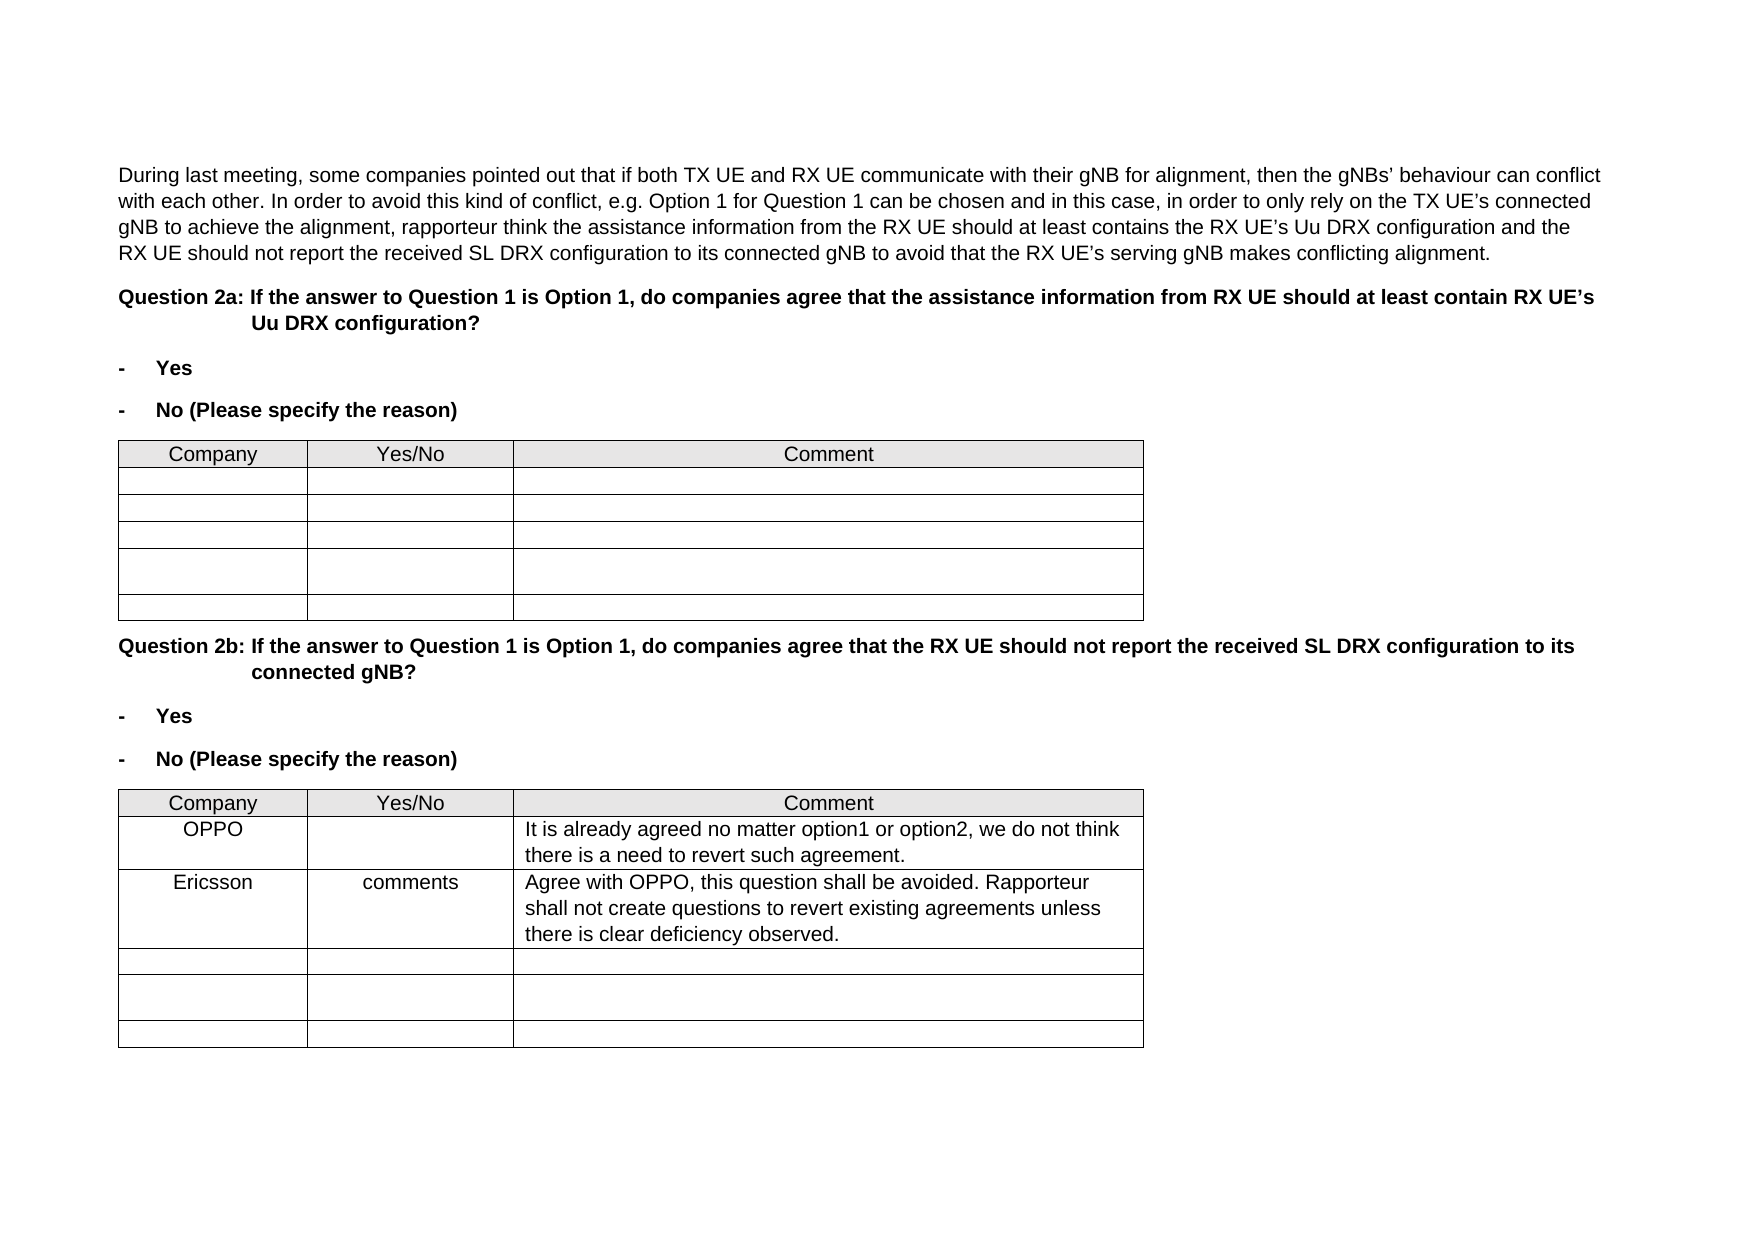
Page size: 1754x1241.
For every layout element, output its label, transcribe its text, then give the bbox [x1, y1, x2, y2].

subtitle Question 2a: If the answer to Question 1 is Option 1, do companies agree that the assistance information from RX UE should at least contain RX UE’s Uu DRX configuration? [118, 285, 1606, 335]
table_header Company [119, 790, 307, 816]
table_header Comment [514, 441, 1143, 467]
table_cell [119, 949, 307, 974]
table_cell [514, 468, 1143, 494]
table_cell [514, 595, 1143, 620]
table_cell [308, 468, 513, 494]
table_cell [308, 817, 513, 869]
table_cell [119, 1021, 307, 1047]
table_cell [119, 975, 307, 1020]
table_cell [514, 1021, 1143, 1047]
subtitle Question 2b: If the answer to Question 1 is Option 1, do companies agree that the RX UE should not report the received SL DRX configuration to its connected gNB? [118, 634, 1606, 684]
table_header Comment [514, 790, 1143, 816]
list Yes [118, 704, 1606, 728]
table_cell [119, 595, 307, 620]
table_cell [514, 549, 1143, 593]
table_cell [514, 495, 1143, 521]
table_cell comments [308, 870, 513, 947]
table_header Company [119, 441, 307, 467]
table_cell [514, 522, 1143, 548]
list No (Please specify the reason) [118, 747, 1606, 771]
table_cell It is already agreed no matter option1 or option2, we do not think there is a need to revert such agreement. [514, 817, 1143, 869]
text During last meeting, some companies pointed out that if both TX UE and RX UE communicate with their gNB for alignment, then the gNBs’ behaviour can conflict with each other. In order to avoid this kind of conflict, e.g. Option 1 for Question 1 can be chosen and in this case, in order to only rely on the TX UE’s connected gNB to achieve the alignment, rapporteur think the assistance information from the RX UE should at least contains the RX UE’s Uu DRX configuration and the RX UE should not report the received SL DRX configuration to its connected gNB to avoid that the RX UE’s serving gNB makes conflicting alignment. [118, 163, 1606, 264]
table_cell [119, 468, 307, 494]
table_cell [514, 975, 1143, 1020]
table_cell [119, 495, 307, 521]
table_cell [308, 522, 513, 548]
table_cell [308, 595, 513, 620]
table_header Yes/No [308, 790, 513, 816]
table_cell [308, 1021, 513, 1047]
list Yes [118, 355, 1606, 379]
table_cell [308, 495, 513, 521]
table_cell [119, 549, 307, 593]
table_cell Ericsson [119, 870, 307, 947]
table_cell [308, 975, 513, 1020]
table_cell OPPO [119, 817, 307, 869]
table_cell [308, 549, 513, 593]
table_header Yes/No [308, 441, 513, 467]
list No (Please specify the reason) [118, 398, 1606, 422]
table_cell [308, 949, 513, 974]
table_cell [119, 522, 307, 548]
table_cell Agree with OPPO, this question shall be avoided. Rapporteur shall not create questions to revert existing agreements unless there is clear deficiency observed. [514, 870, 1143, 947]
table_cell [514, 949, 1143, 974]
